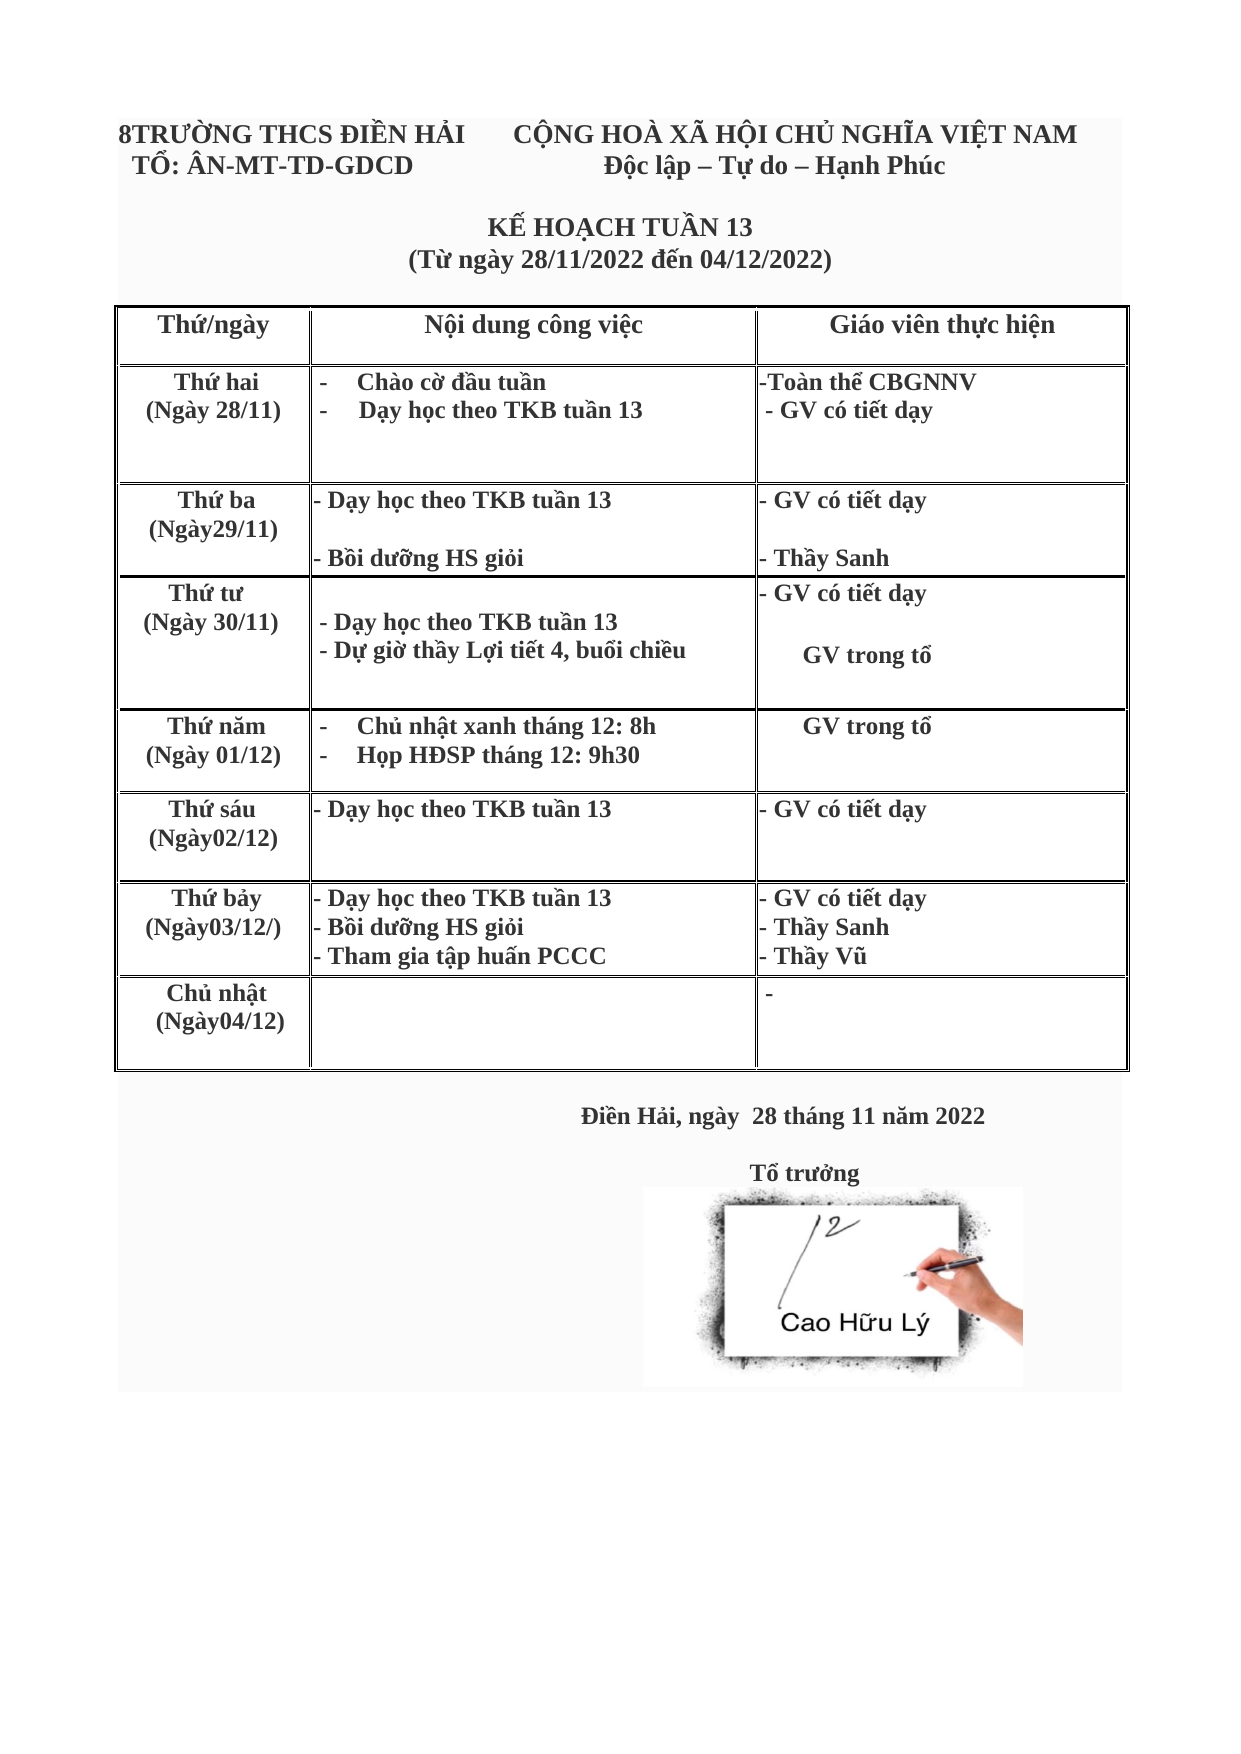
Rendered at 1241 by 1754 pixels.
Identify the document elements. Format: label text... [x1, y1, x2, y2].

table_cell - Dạy học theo TKB tuần 13 - Bồi dưỡng HS giỏi [312, 485, 755, 575]
text KẾ HOẠCH TUẦN 13 [118, 212, 1122, 243]
table_cell - Dạy học theo TKB tuần 13 - Bồi dưỡng HS giỏi - Tham gia tập huấn PCCC [312, 884, 755, 974]
table_cell Thứ ba (Ngày29/11) [116, 482, 311, 575]
table_cell - Dạy học theo TKB tuần 13 [312, 794, 755, 880]
table_cell - Dạy học theo TKB tuần 13 - Dự giờ thầy Lợi tiết 4, buổi chiều [312, 578, 755, 708]
table_cell GV trong tổ [758, 708, 1128, 791]
text Tổ trưởng [118, 1158, 1122, 1187]
text Điền Hải, ngày 28 tháng 11 năm 2022 [118, 1101, 1122, 1129]
picture [643, 1187, 1023, 1387]
table_cell - GV có tiết dạy GV trong tổ [758, 575, 1126, 708]
table_cell Thứ tư (Ngày 30/11) [118, 575, 309, 708]
table_header Thứ/ngày [118, 308, 311, 363]
table_cell Thứ năm (Ngày 01/12) [116, 708, 309, 791]
table_header Nội dung công việc [311, 308, 756, 363]
table_cell Thứ bảy (Ngày03/12/) [118, 880, 309, 974]
text TỔ: ÂN-MT-TD-GDCD Độc lập – Tự do – Hạnh Phúc [118, 149, 1122, 180]
table_cell Thứ hai (Ngày 28/11) [118, 364, 309, 482]
table_cell - GV có tiết dạy - Thầy Sanh - Thầy Vũ [758, 880, 1127, 974]
table_cell Thứ sáu (Ngày02/12) [116, 791, 311, 880]
table_cell Chủ nhật xanh tháng 12: 8h Họp HĐSP tháng 12: 9h30 [312, 711, 755, 791]
table_header Giáo viên thực hiện [756, 308, 1126, 363]
table_cell Chào cờ đầu tuần - Dạy học theo TKB tuần 13 [312, 367, 755, 482]
table_cell - GV có tiết dạy [756, 791, 1128, 880]
table_cell Chủ nhật (Ngày04/12) [118, 975, 311, 1069]
text (Từ ngày 28/11/2022 đến 04/12/2022) [118, 243, 1122, 274]
table_cell - [756, 975, 1127, 1069]
table_cell - GV có tiết dạy - Thầy Sanh [756, 482, 1128, 575]
table_cell [311, 978, 756, 1069]
table_cell -Toàn thể CBGNNV - GV có tiết dạy [758, 364, 1127, 482]
text 8TRƯỜNG THCS ĐIỀN HẢI CỘNG HOÀ XÃ HỘI CHỦ NGHĨA VIỆT NAM [118, 118, 1122, 149]
